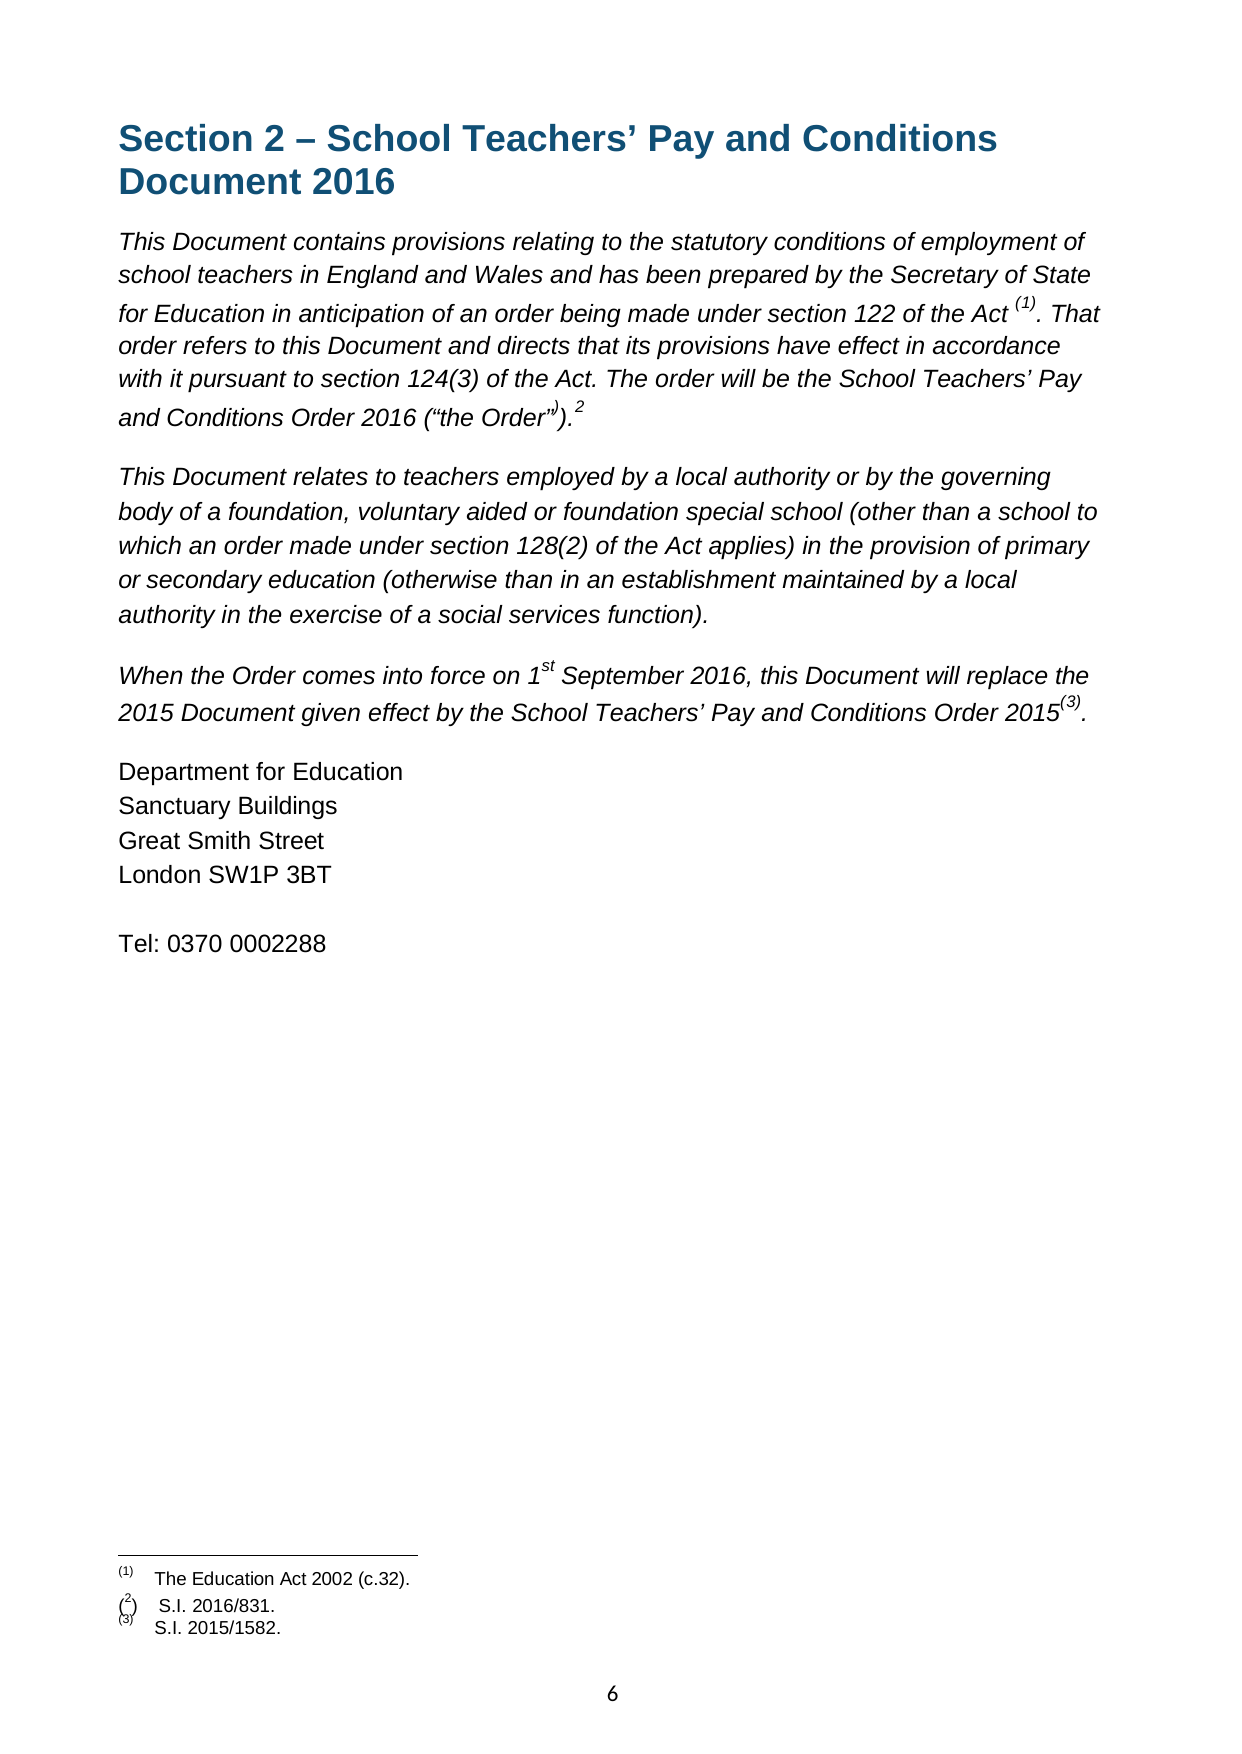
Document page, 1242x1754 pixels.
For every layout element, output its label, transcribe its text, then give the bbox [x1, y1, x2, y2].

text When the Order comes into force on 1st September 2016, this Document will replace the [118, 656, 1117, 690]
text (1) The Education Act 2002 (c.32). (2) S.I. 2016/831. [118, 1563, 412, 1617]
text Section 2 – School Teachers’ Pay and Conditions [118, 116, 1117, 159]
text Document 2016 [118, 159, 1117, 202]
text (3) S.I. 2015/1582. [118, 1618, 1117, 1638]
text Tel: 0370 0002288 [118, 929, 1117, 958]
text Sanctuary Buildings Great Smith Street London SW1P 3BT [118, 791, 341, 889]
text 2015 Document given effect by the School Teachers’ Pay and Conditions Order 2015(3). [118, 692, 1117, 726]
text This Document contains provisions relating to the statutory conditions of employment of school teachers in England and Wales and has been prepared by the Secretary of State for Education in anticipation of an order being made under section 122 of the Act (1). That order refers to this Document and directs that its provisions have effect in accordance with it pursuant to section 124(3) of the Act. The order will be the School Teachers’ Pay and Conditions Order 2016 (“the Order”)).2 [118, 227, 1110, 431]
text This Document relates to teachers employed by a local authority or by the governing body of a foundation, voluntary aided or foundation special school (other than a school to which an order made under section 128(2) of the Act applies) in the provision of primary or secondary education (otherwise than in an establishment maintained by a local authority in the exercise of a social services function). [118, 462, 1100, 629]
text Department for Education [118, 757, 1117, 786]
